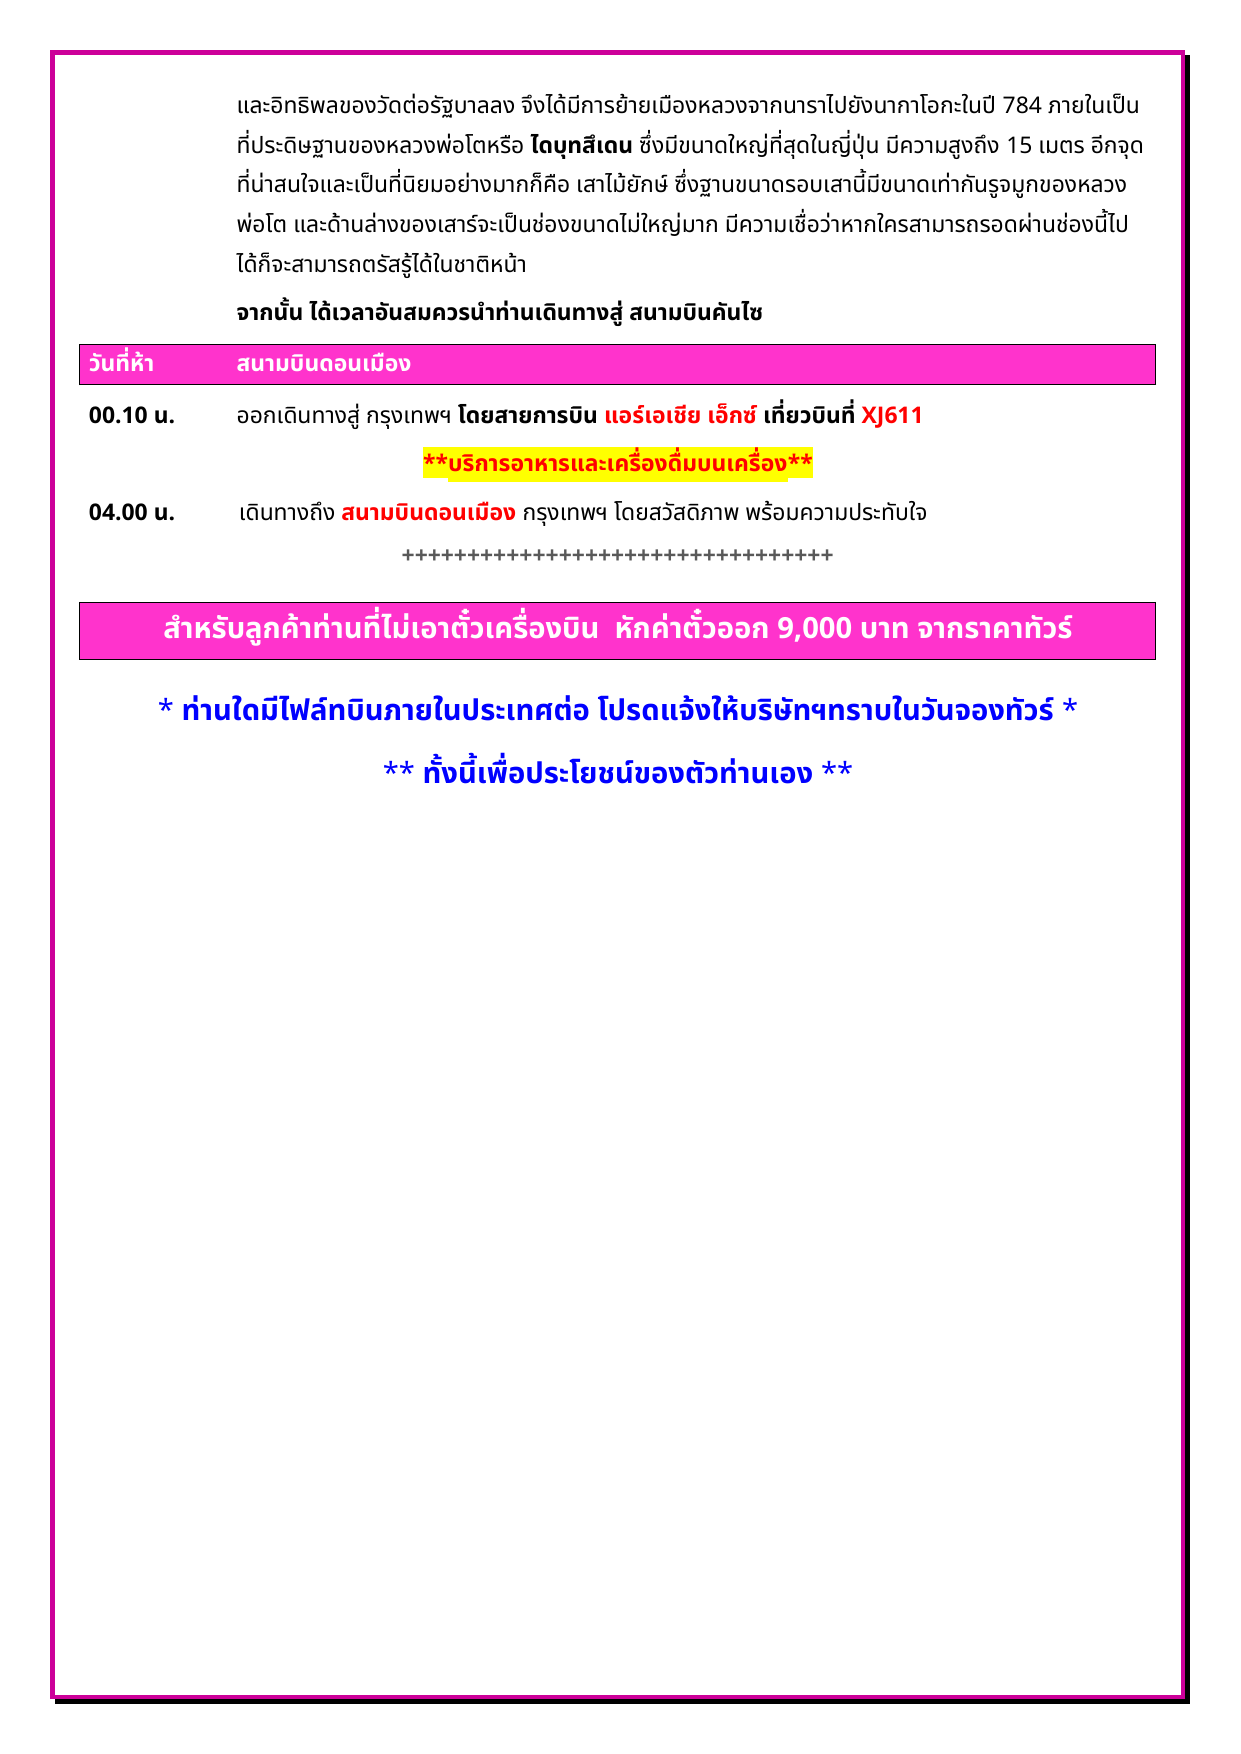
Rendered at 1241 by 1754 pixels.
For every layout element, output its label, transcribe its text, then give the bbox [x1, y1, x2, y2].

table_header สำหรับลูกค้าท่านที่ไม่เอาตั๋วเครื่องบิน หักค่าตั๋วออก 9,000 บาท จากราคาทัวร์ [80, 603, 1155, 659]
text **บริการอาหารและเครื่องดื่มบนเครื่อง** [788, 447, 1147, 482]
text 04.00 น. เดินทางถึง สนามบินดอนเมือง กรุงเทพฯ โดยสวัสดิภาพ พร้อมความประทับใจ [89, 495, 1147, 530]
text 00.10 น. ออกเดินทางสู่ กรุงเทพฯ โดยสายการบิน แอร์เอเชีย เอ็กซ์ เที่ยวบินที่ XJ611 [89, 399, 1147, 433]
text **บริการอาหารและเครื่องดื่มบนเครื่อง** [89, 447, 448, 482]
text * ท่านใดมีไฟล์ทบินภายในประเทศต่อ โปรดแจ้งให้บริษัทฯทราบในวันจองทัวร์ * [89, 689, 1147, 733]
text ** ทั้งนี้เพื่อประโยชน์ของตัวท่านเอง ** [89, 752, 1147, 796]
text จากนั้น ได้เวลาอันสมควรนำท่านเดินทางสู่ สนามบินคันไซ [161, 296, 1147, 331]
text +++++++++++++++++++++++++++++++++ [89, 538, 1147, 570]
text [236, 89, 1147, 283]
text วันที่ห้า สนามบินดอนเมือง [80, 345, 1155, 384]
